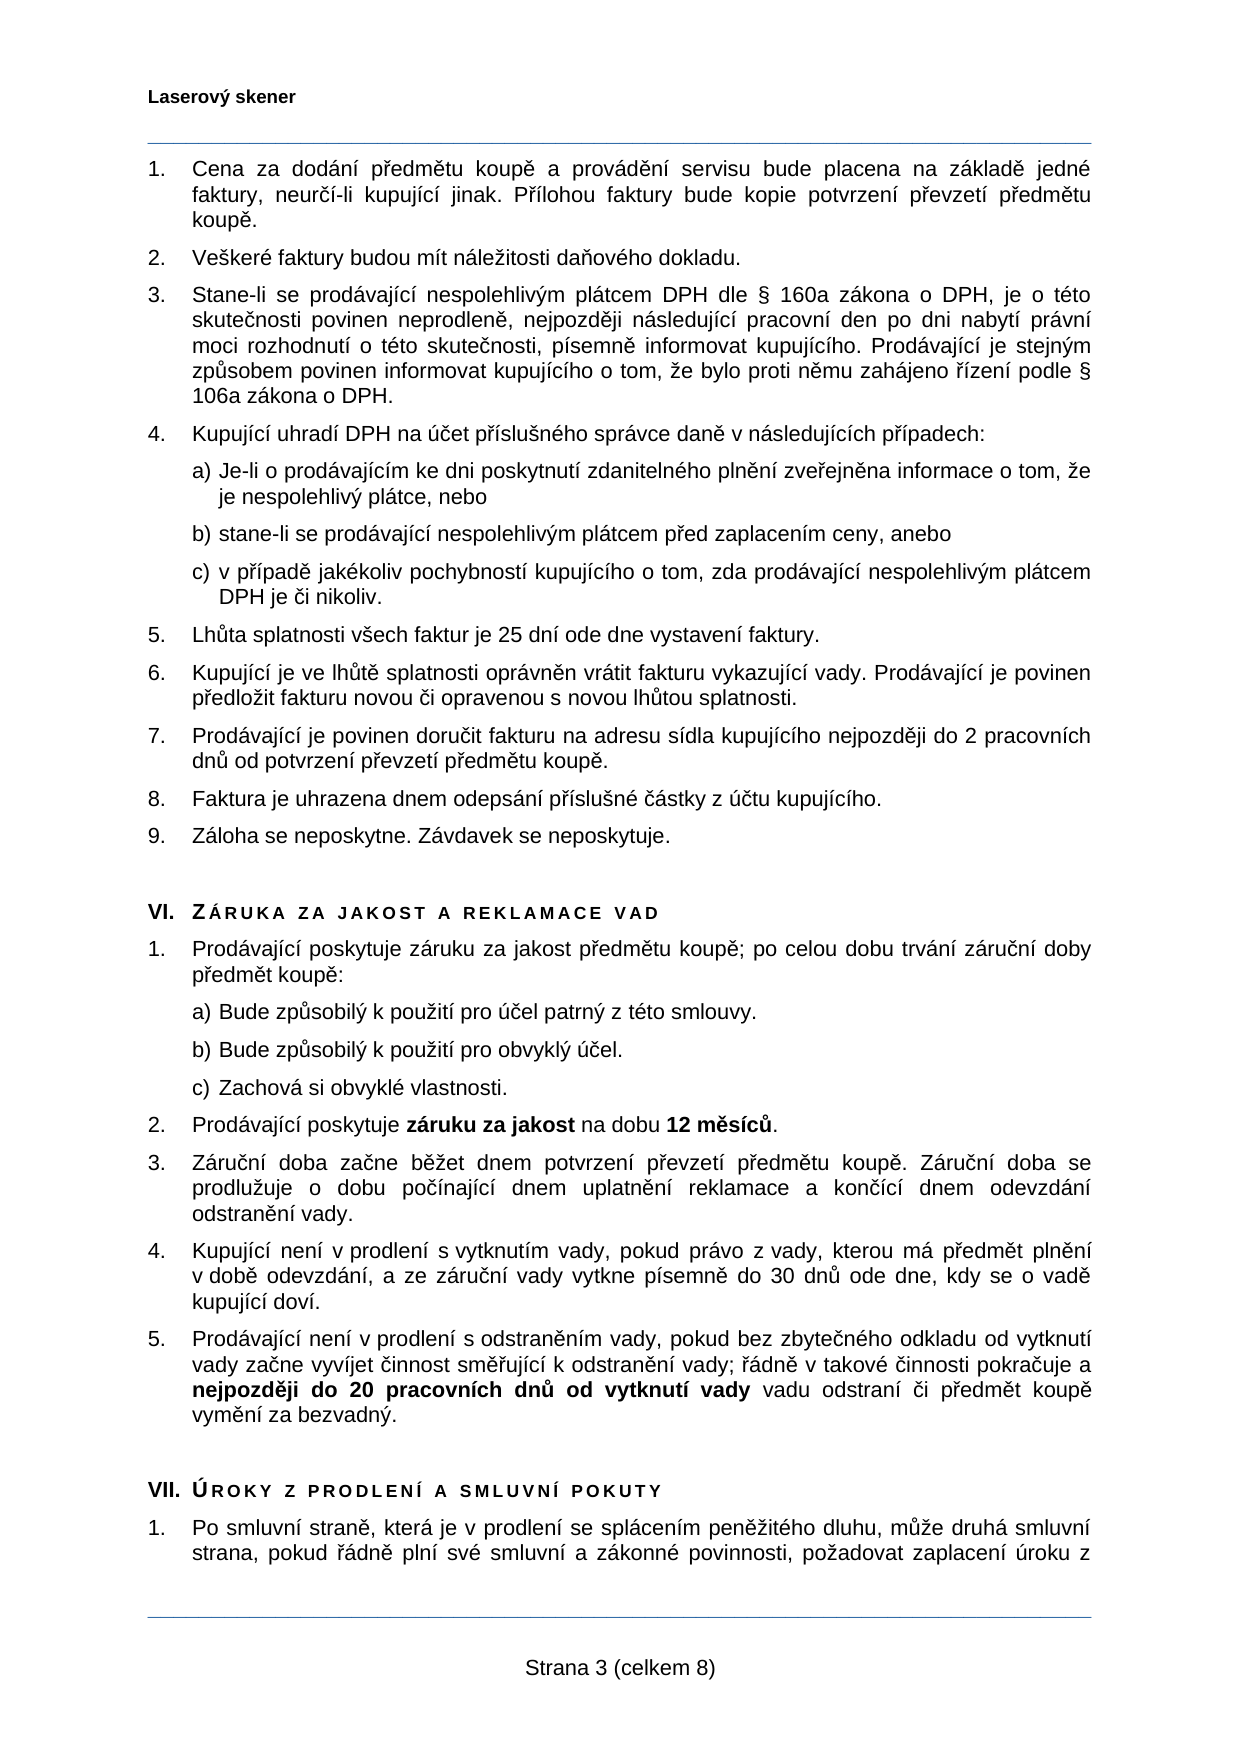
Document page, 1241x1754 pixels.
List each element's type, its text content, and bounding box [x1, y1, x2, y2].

list Záruka za jakost a reklamace vad [148, 899, 1093, 924]
list Prodávající poskytuje záruku za jakost na dobu 12 měsíců. [148, 1112, 1093, 1138]
list Bude způsobilý k použití pro účel patrný z této smlouvy. [192, 999, 1093, 1024]
list Faktura je uhrazena dnem odepsání příslušné částky z účtu kupujícího. [148, 786, 1093, 811]
list Prodávající není v prodlení s odstraněním vady, pokud bez zbytečného odkladu od vytknutí vady začne vyvíjet činnost směřující k odstranění vady; řádně v takové činnosti pokračuje a nejpozději do 20 pracovních dnů od vytknutí vady vadu odstraní či předmět koupě vymění za bezvadný. [148, 1326, 1093, 1427]
list stane-li se prodávající nespolehlivým plátcem před zaplacením ceny, anebo [192, 521, 1093, 547]
list Úroky z prodlení a smluvní pokuty [148, 1477, 1093, 1503]
list Kupující je ve lhůtě splatnosti oprávněn vrátit fakturu vykazující vady. Prodávající je povinen předložit fakturu novou či opravenou s novou lhůtou splatnosti. [148, 660, 1093, 710]
list Lhůta splatnosti všech faktur je 25 dní ode dne vystavení faktury. [148, 622, 1093, 647]
list Cena za dodání předmětu koupě a provádění servisu bude placena na základě jedné faktury, neurčí-li kupující jinak. Přílohou faktury bude kopie potvrzení převzetí předmětu koupě. [148, 156, 1093, 232]
list Prodávající je povinen doručit fakturu na adresu sídla kupujícího nejpozději do 2 pracovních dnů od potvrzení převzetí předmětu koupě. [148, 723, 1093, 773]
list Záruční doba začne běžet dnem potvrzení převzetí předmětu koupě. Záruční doba se prodlužuje o dobu počínající dnem uplatnění reklamace a končící dnem odevzdání odstranění vady. [148, 1150, 1093, 1226]
list Stane-li se prodávající nespolehlivým plátcem DPH dle § 160a zákona o DPH, je o této skutečnosti povinen neprodleně, nejpozději následující pracovní den po dni nabytí právní moci rozhodnutí o této skutečnosti, písemně informovat kupujícího. Prodávající je stejným způsobem povinen informovat kupujícího o tom, že bylo proti němu zahájeno řízení podle § 106a zákona o DPH. [148, 282, 1093, 408]
list Veškeré faktury budou mít náležitosti daňového dokladu. [148, 244, 1093, 270]
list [148, 1515, 1093, 1566]
list Záloha se neposkytne. Závdavek se neposkytuje. [148, 823, 1093, 848]
list Prodávající poskytuje záruku za jakost předmětu koupě; po celou dobu trvání záruční doby předmět koupě: [148, 936, 1093, 987]
list Je-li o prodávajícím ke dni poskytnutí zdanitelného plnění zveřejněna informace o tom, že je nespolehlivý plátce, nebo [192, 458, 1093, 509]
list Kupující není v prodlení s vytknutím vady, pokud právo z vady, kterou má předmět plnění v době odevzdání, a ze záruční vady vytkne písemně do 30 dnů ode dne, kdy se o vadě kupující doví. [148, 1238, 1093, 1314]
list Kupující uhradí DPH na účet příslušného správce daně v následujících případech: [148, 421, 1093, 446]
list Zachová si obvyklé vlastnosti. [192, 1075, 1093, 1100]
list Bude způsobilý k použití pro obvyklý účel. [192, 1037, 1093, 1062]
list v případě jakékoliv pochybností kupujícího o tom, zda prodávající nespolehlivým plátcem DPH je či nikoliv. [192, 559, 1093, 609]
